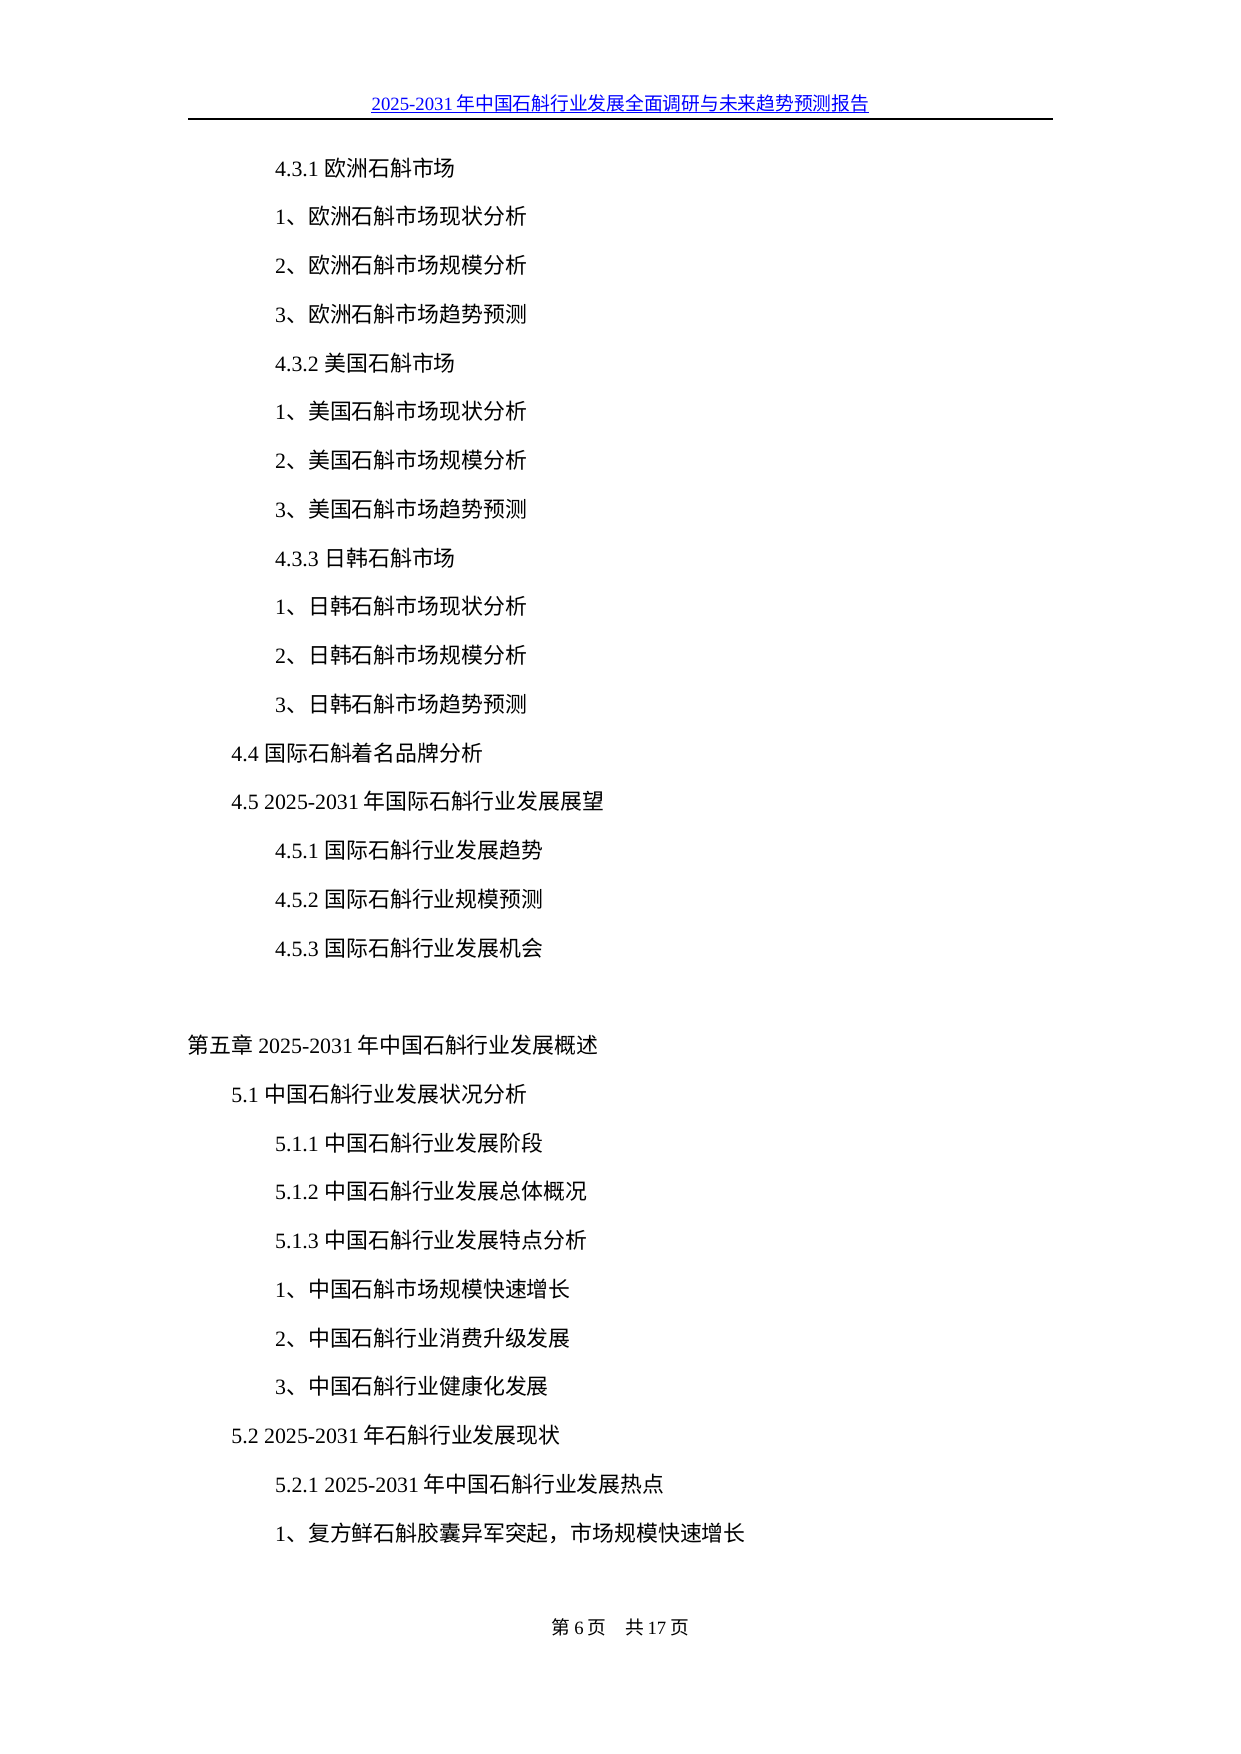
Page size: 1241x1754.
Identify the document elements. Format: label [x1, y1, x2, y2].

text [187, 150, 1053, 1548]
